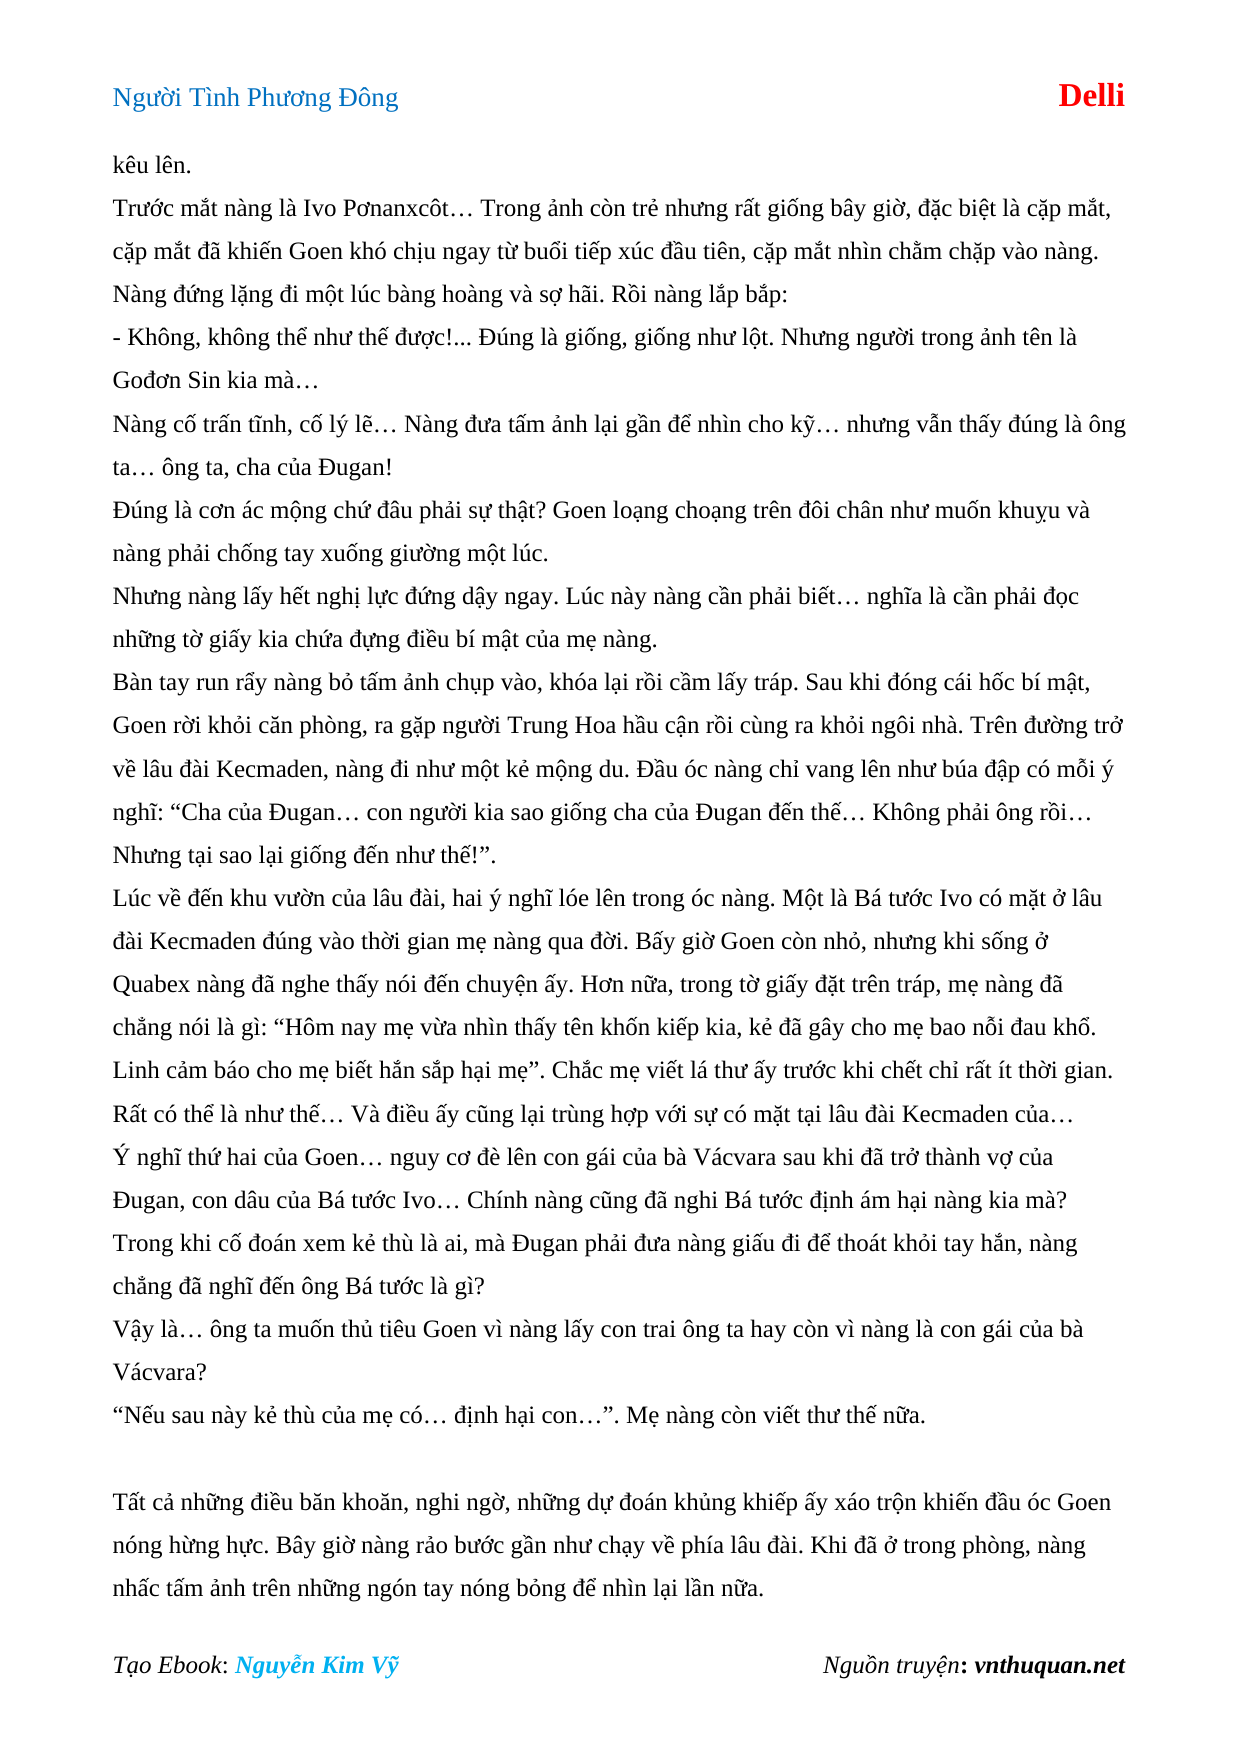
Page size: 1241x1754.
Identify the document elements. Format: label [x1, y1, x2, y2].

text [112, 150, 1128, 1602]
